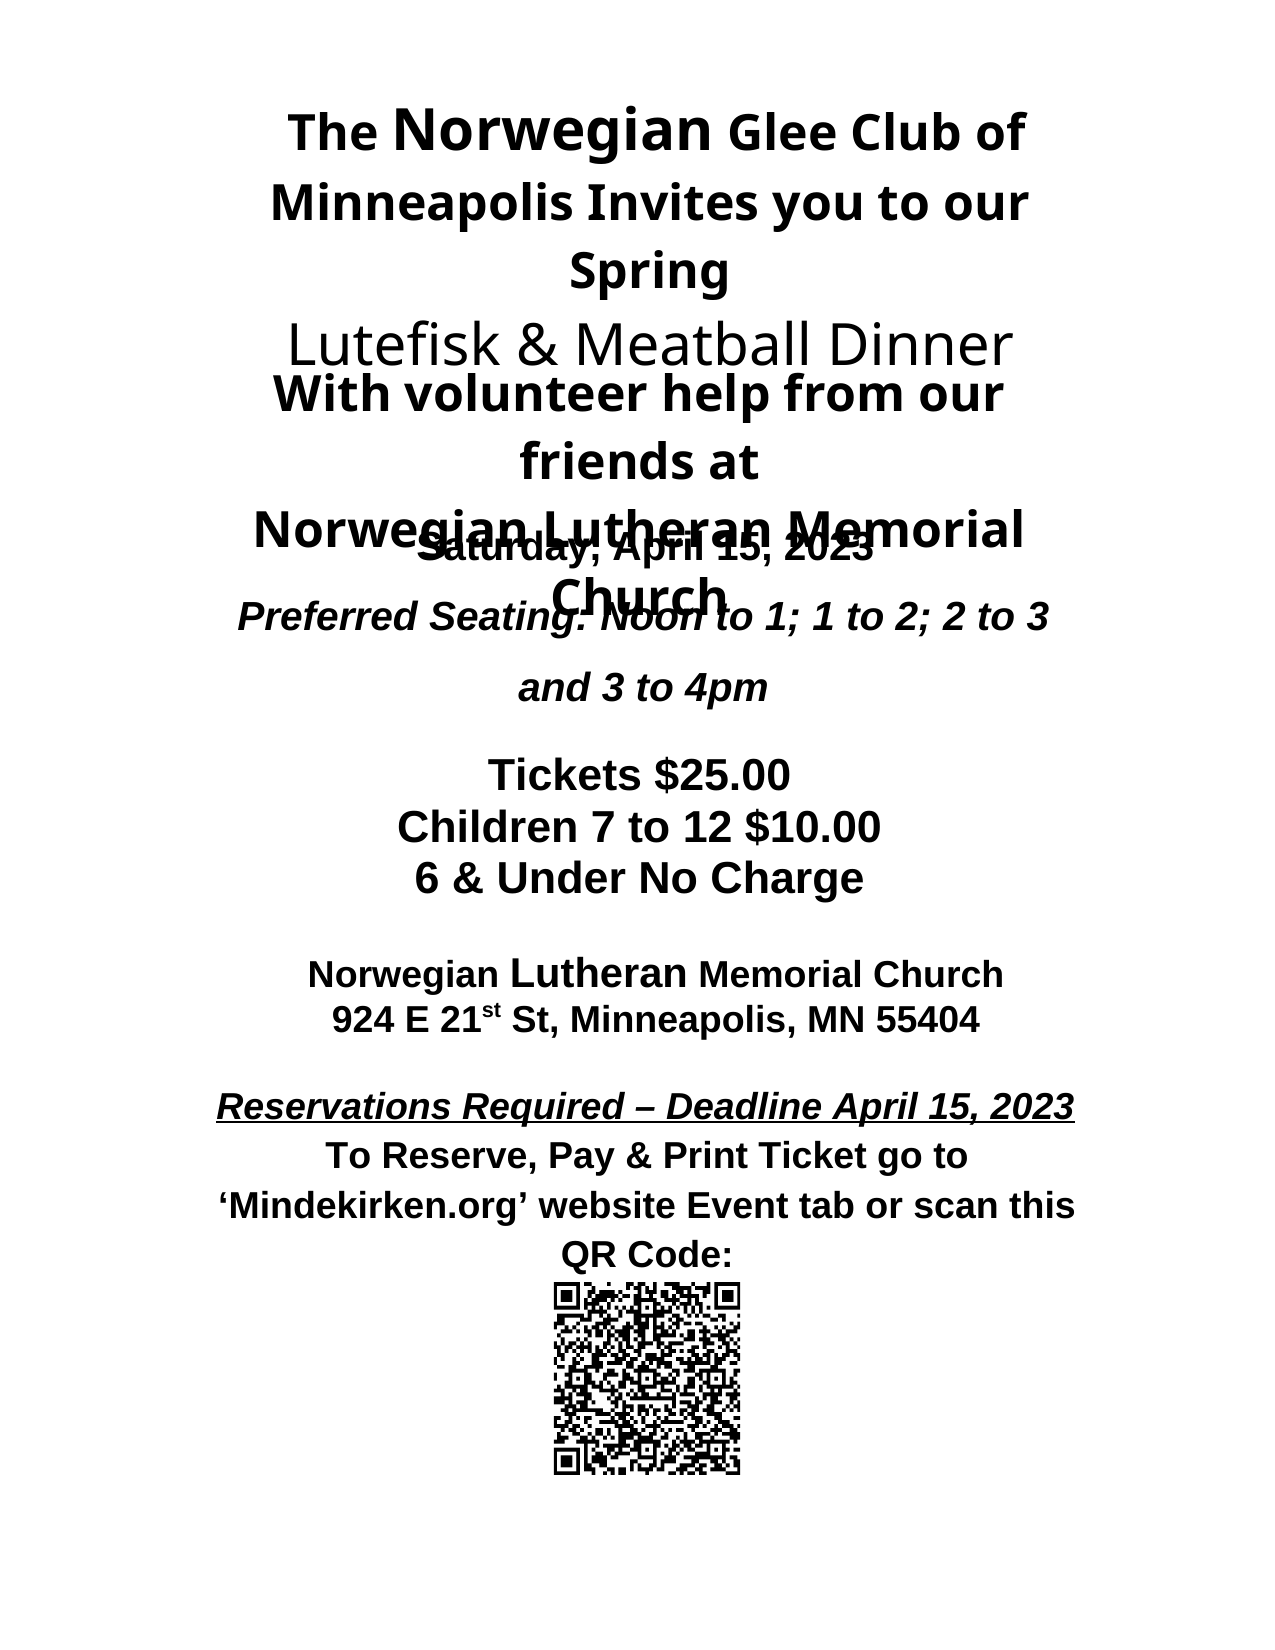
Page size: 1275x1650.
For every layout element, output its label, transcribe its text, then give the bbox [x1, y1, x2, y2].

text Lutefisk & Meatball Dinner [183, 303, 1117, 383]
text 6 & Under No Charge [349, 852, 930, 903]
text The Norwegian Glee Club of Minneapolis Invites you to our Spring [183, 88, 1117, 303]
text Norwegian Lutheran Memorial Church [221, 494, 1058, 523]
picture [553, 1282, 741, 1475]
text Norwegian Lutheran Memorial Church [209, 949, 1103, 997]
text To Reserve, Pay & Print Ticket go to ‘Mindekirken.org’ website Event tab or scan this QR Code: [196, 1133, 1098, 1276]
text Tickets $25.00 [349, 749, 930, 800]
text Saturday, April 15, 2023 Preferred Seating: Noon to 1; 1 to 2; 2 to 3 and 3 to 4pm [218, 523, 1073, 709]
text Reservations Required – Deadline April 15, 2023 [196, 1084, 1098, 1127]
text With volunteer help from our friends at [221, 358, 1058, 494]
text 924 E 21st St, Minneapolis, MN 55404 [209, 997, 1103, 1040]
text Children 7 to 12 $10.00 [349, 800, 930, 852]
